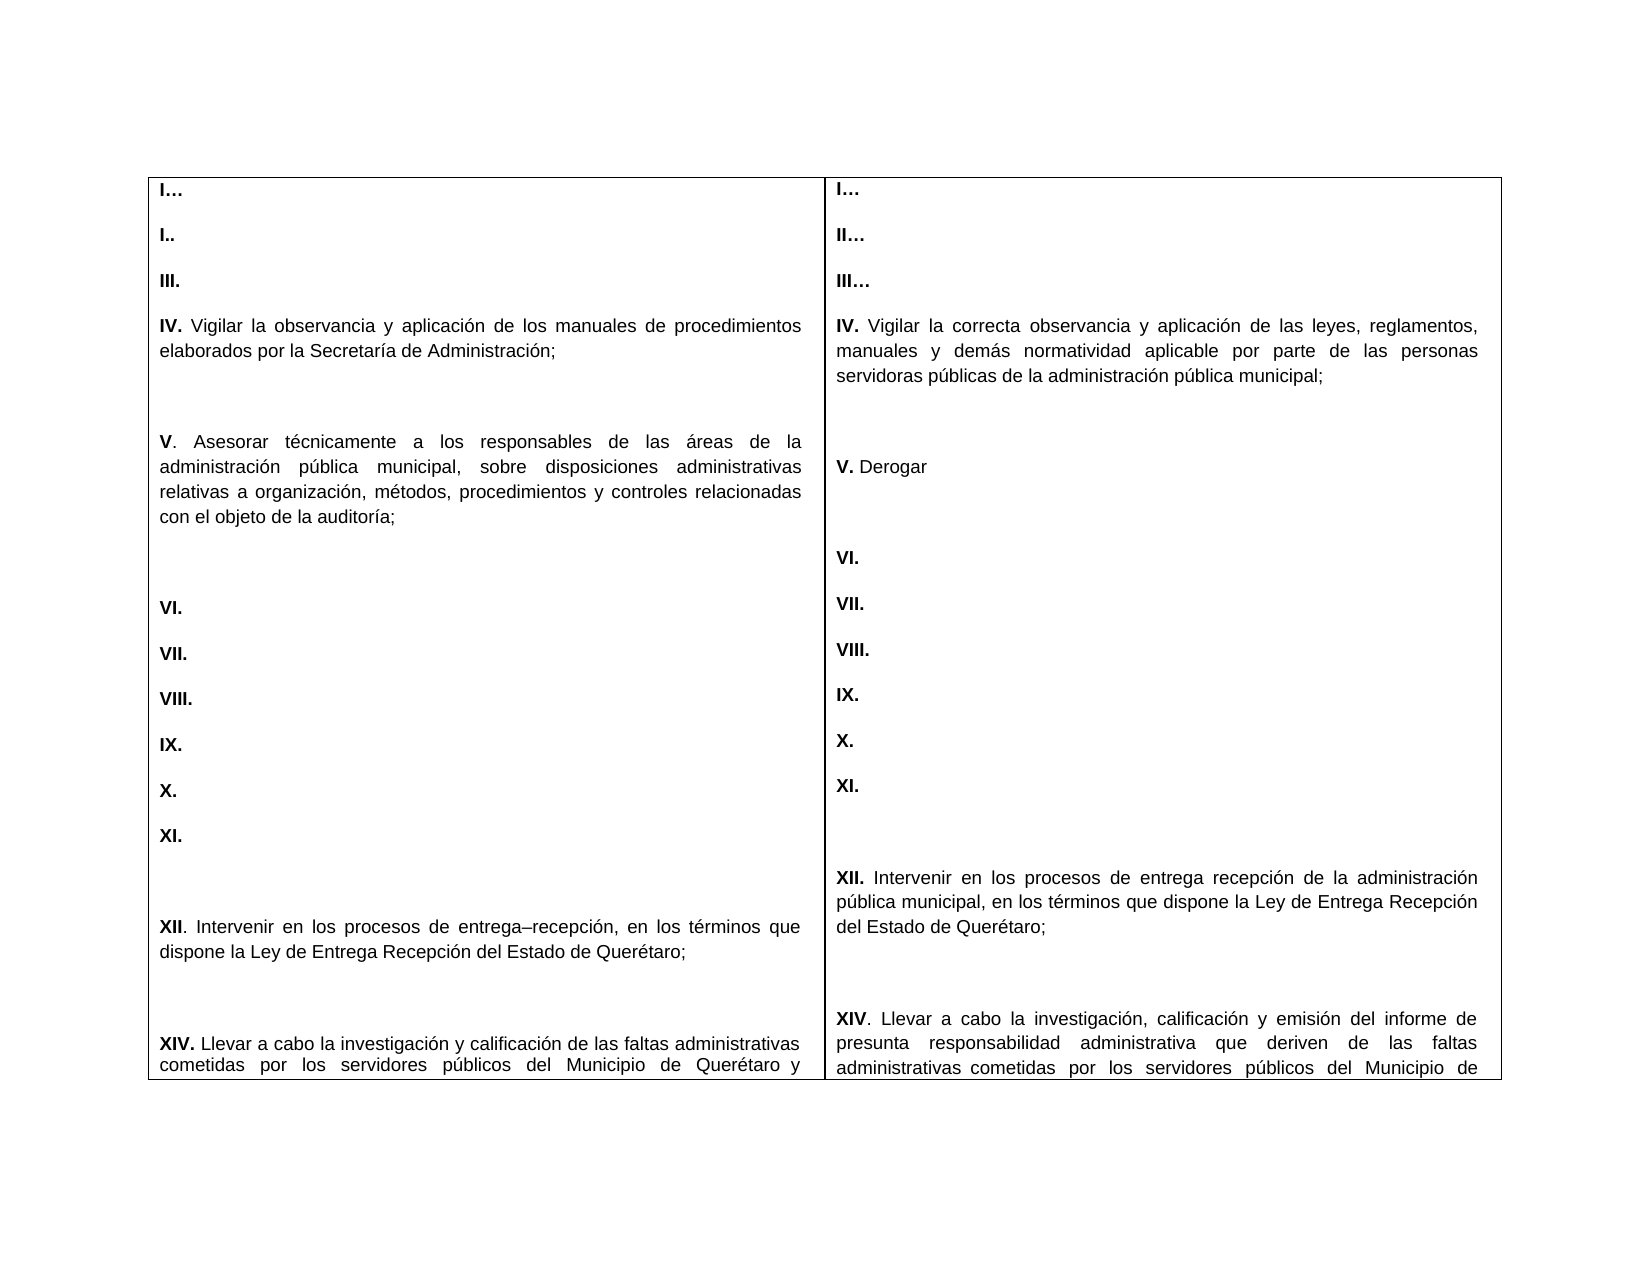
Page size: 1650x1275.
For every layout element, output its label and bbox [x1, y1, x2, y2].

table_cell [149, 178, 824, 1078]
table_cell [826, 178, 1501, 1078]
